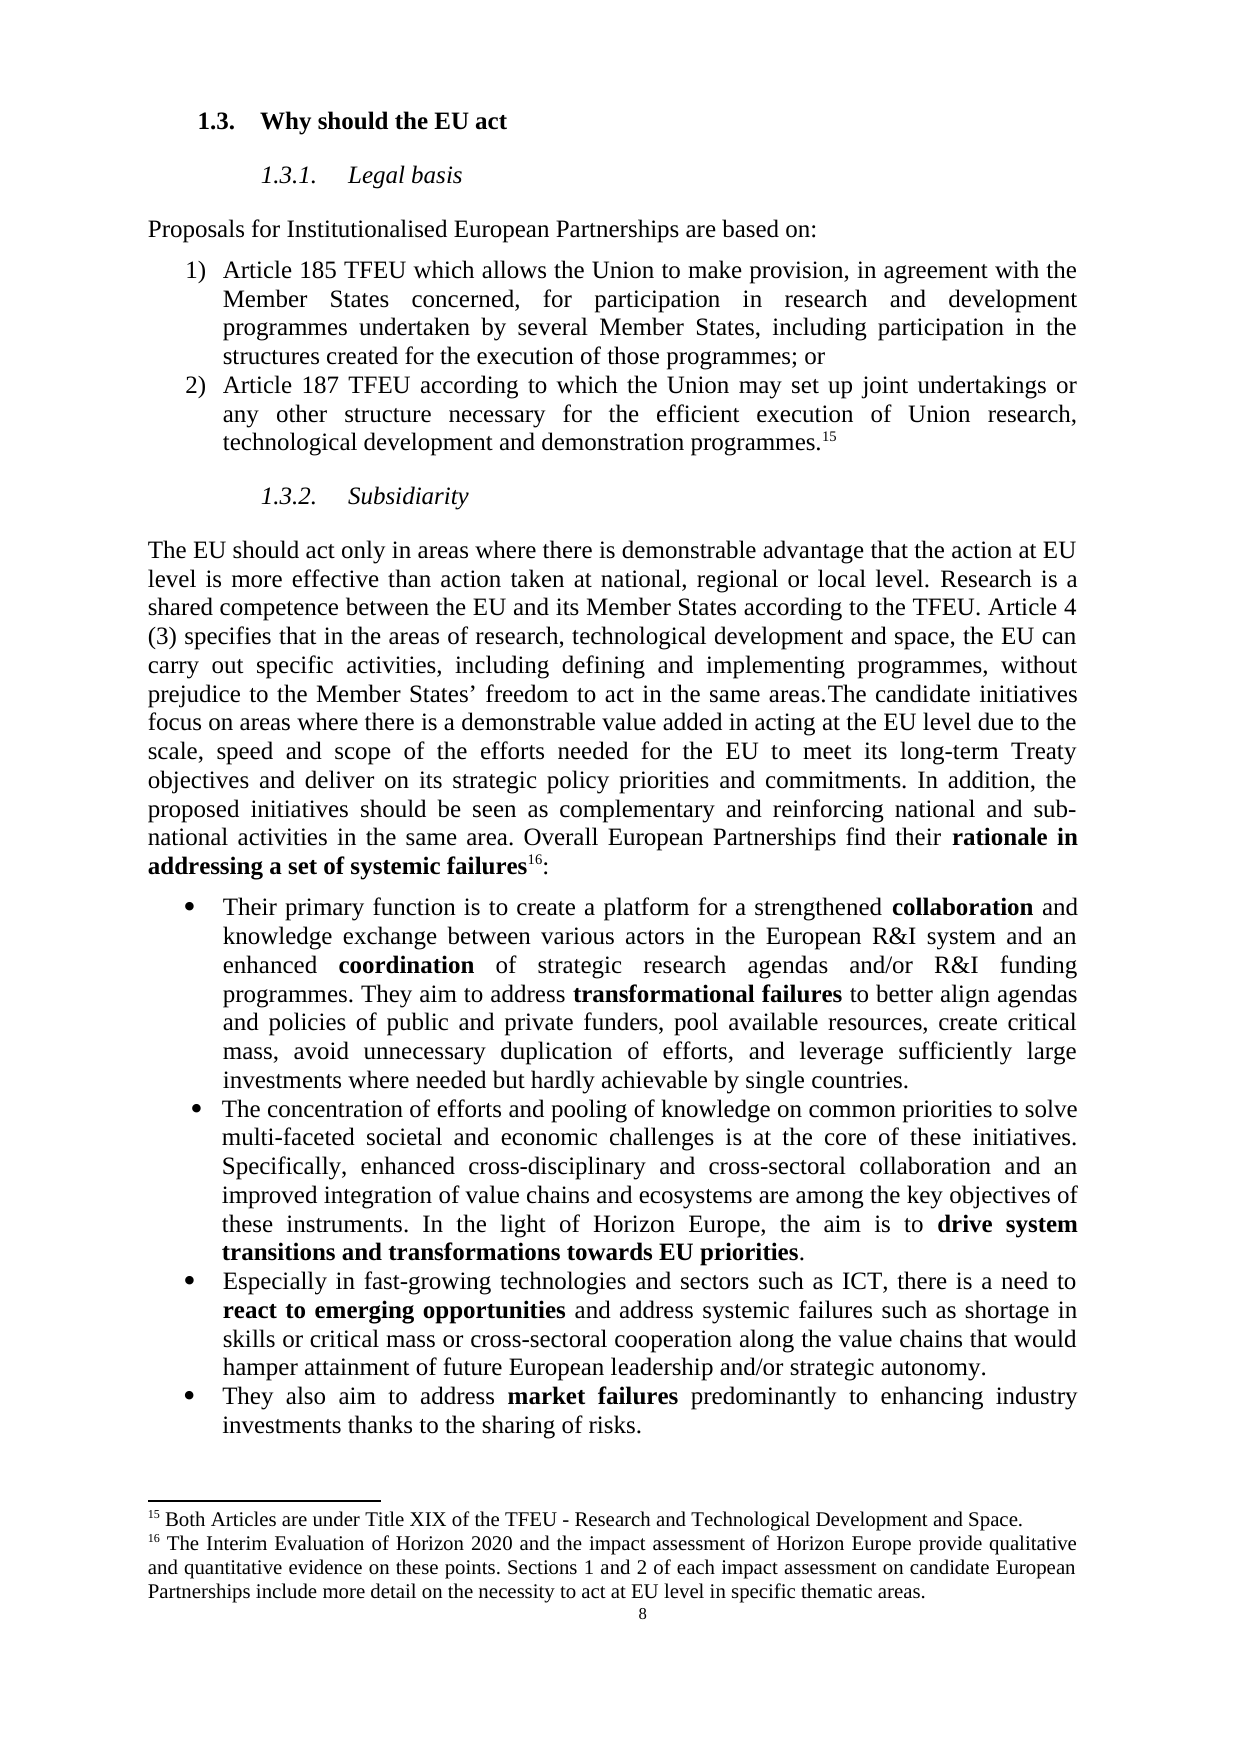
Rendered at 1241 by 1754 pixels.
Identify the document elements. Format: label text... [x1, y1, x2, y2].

list Especially in fast-growing technologies and sectors such as ICT, there is a need to react to emerging opportunities and address systemic failures such as shortage in skills or critical mass or cross-sectoral cooperation along the value chains that would hamper attainment of future European leadership and/or strategic autonomy. [185, 1266, 1078, 1381]
list Article 185 TFEU which allows the Union to make provision, in agreement with the Member States concerned, for participation in research and development programmes undertaken by several Member States, including participation in the structures created for the execution of those programmes; or [185, 255, 1078, 370]
list The concentration of efforts and pooling of knowledge on common priorities to solve multi-faceted societal and economic challenges is at the core of these initiatives. Specifically, enhanced cross-disciplinary and cross-sectoral collaboration and an improved integration of value chains and ecosystems are among the key objectives of these instruments. In the light of Horizon Europe, the aim is to drive system transitions and transformations towards EU priorities. [192, 1094, 1078, 1266]
text The EU should act only in areas where there is demonstrable advantage that the action at EU level is more effective than action taken at national, regional or local level. Research is a shared competence between the EU and its Member States according to the TFEU. Article 4 (3) specifies that in the areas of research, technological development and space, the EU can carry out specific activities, including defining and implementing programmes, without prejudice to the Member States’ freedom to act in the same areas.The candidate initiatives focus on areas where there is a demonstrable value added in acting at the EU level due to the scale, speed and scope of the efforts needed for the EU to meet its long-term Treaty objectives and deliver on its strategic policy priorities and commitments. In addition, the proposed initiatives should be seen as complementary and reinforcing national and sub-national activities in the same area. Overall European Partnerships find their rationale in addressing a set of systemic failures: [148, 535, 1078, 880]
subtitle Legal basis [261, 160, 1078, 189]
text Proposals for Institutionalised European Partnerships are based on: [148, 214, 1078, 242]
list They also aim to address market failures predominantly to enhancing industry investments thanks to the sharing of risks. [185, 1381, 1078, 1439]
list Their primary function is to create a platform for a strengthened collaboration and knowledge exchange between various actors in the European R&I system and an enhanced coordination of strategic research agendas and/or R&I funding programmes. They aim to address transformational failures to better align agendas and policies of public and private funders, pool available resources, create critical mass, avoid unnecessary duplication of efforts, and leverage sufficiently large investments where needed but hardly achievable by single countries. [185, 892, 1078, 1094]
subtitle Why should the EU act [197, 106, 1078, 135]
list Article 187 TFEU according to which the Union may set up joint undertakings or any other structure necessary for the efficient execution of Union research, technological development and demonstration programmes. [185, 370, 1078, 456]
subtitle Subsidiarity [261, 481, 1078, 510]
